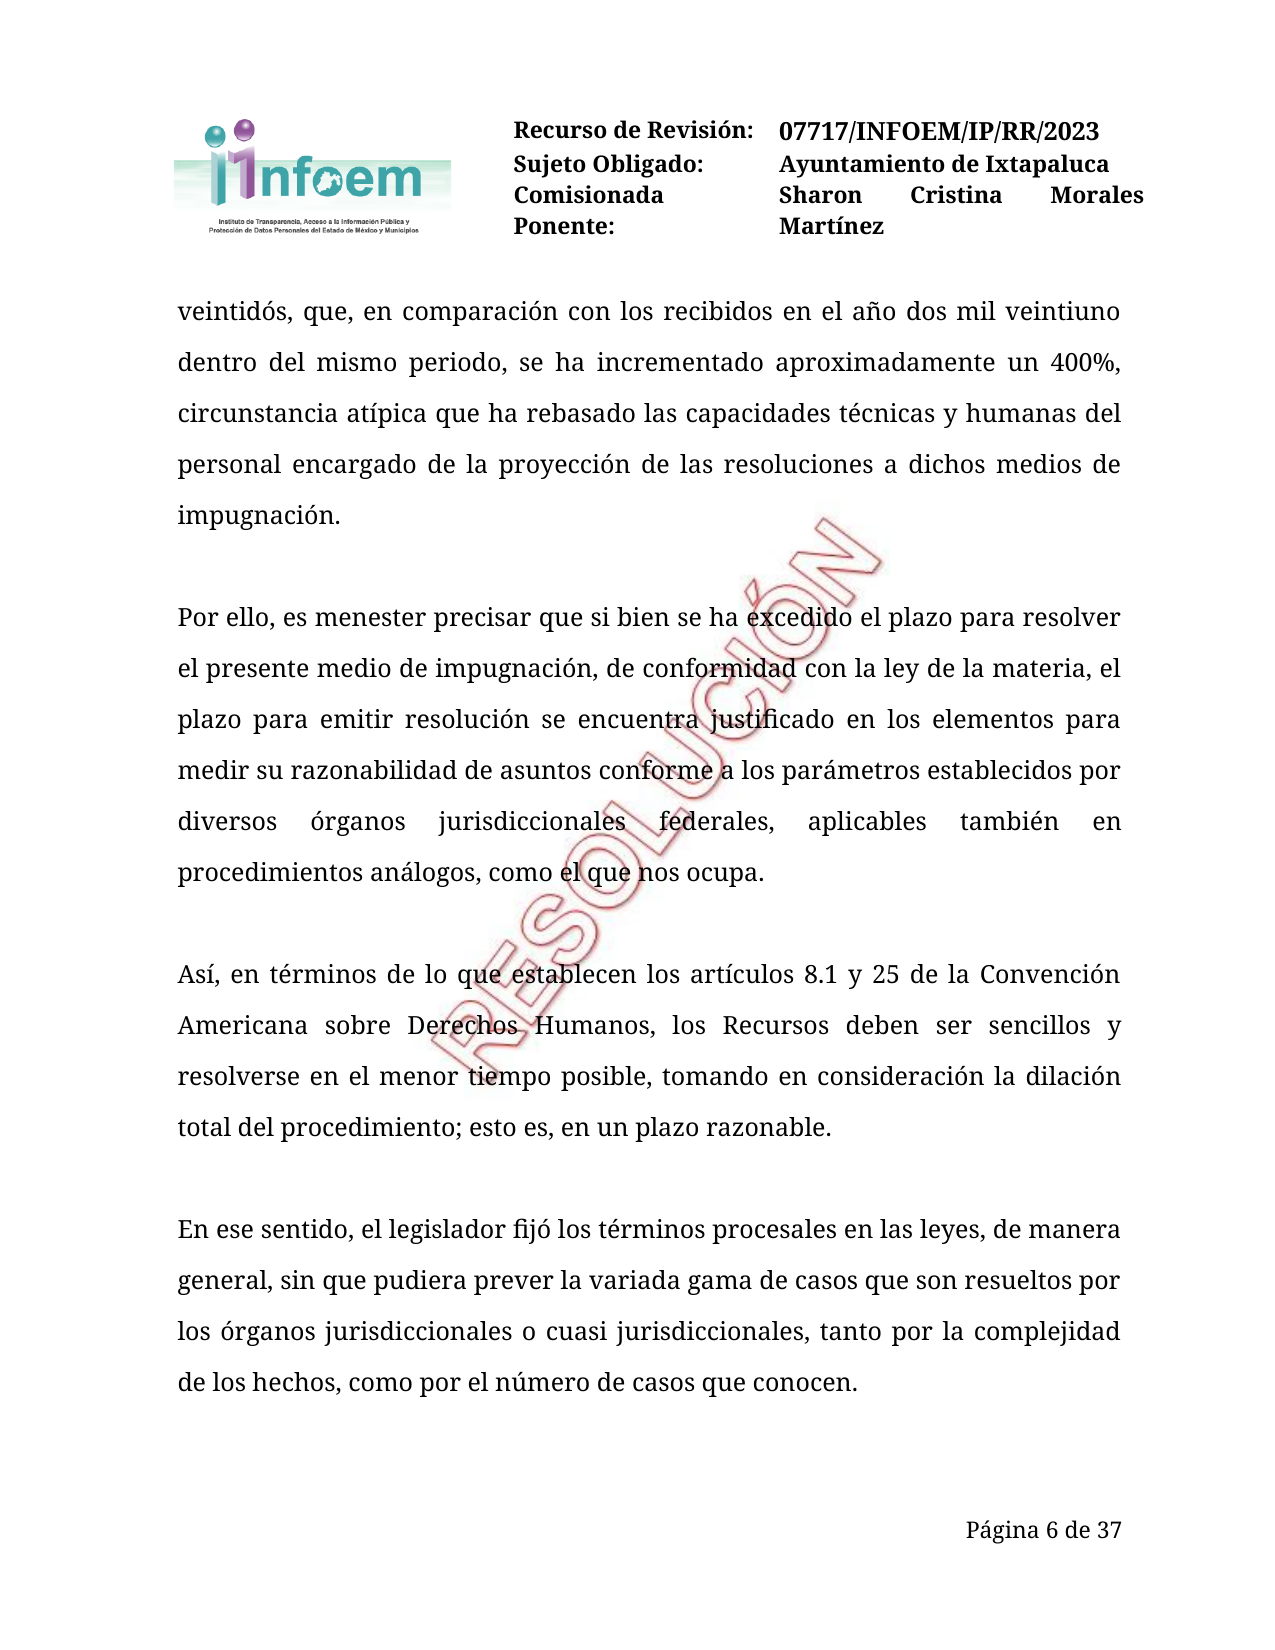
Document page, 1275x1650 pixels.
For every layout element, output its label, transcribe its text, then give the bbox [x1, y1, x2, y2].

text En ese sentido, el legislador fijó los términos procesales en las leyes, de manera general, sin que pudiera prever la variada gama de casos que son resueltos por los órganos jurisdiccionales o cuasi jurisdiccionales, tanto por la complejidad de los hechos, como por el número de casos que conocen. [177, 1212, 1122, 1399]
picture [89, 100, 1215, 1601]
text Por ello, es menester precisar que si bien se ha excedido el plazo para resolver el presente medio de impugnación, de conformidad con la ley de la materia, el plazo para emitir resolución se encuentra justificado en los elementos para medir su razonabilidad de asuntos conforme a los parámetros establecidos por diversos órganos jurisdiccionales federales, aplicables también en procedimientos análogos, como el que nos ocupa. [177, 599, 1122, 889]
text Así, en términos de lo que establecen los artículos 8.1 y 25 de la Convención Americana sobre Derechos Humanos, los Recursos deben ser sencillos y resolverse en el menor tiempo posible, tomando en consideración la dilación total del procedimiento; esto es, en un plazo razonable. [177, 957, 1122, 1144]
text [177, 293, 1122, 531]
